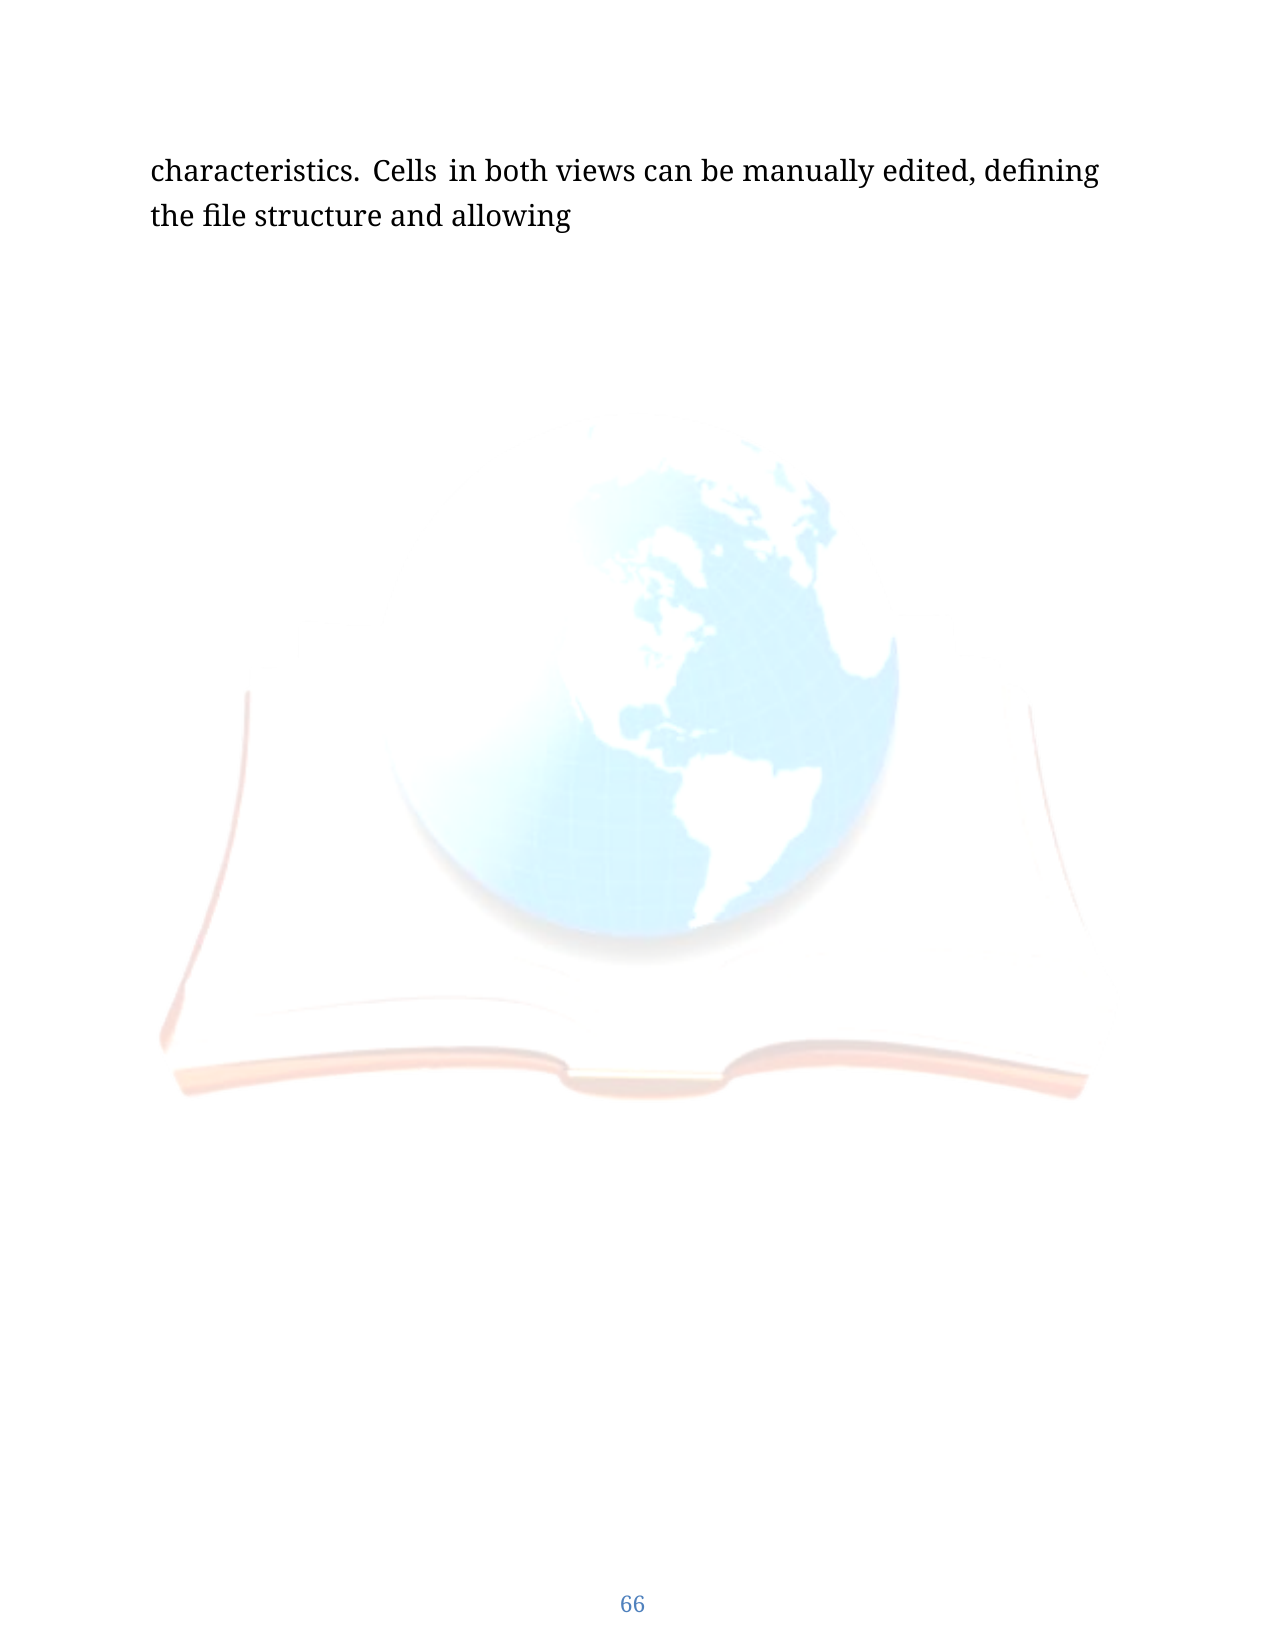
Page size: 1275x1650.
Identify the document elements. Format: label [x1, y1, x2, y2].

text [150, 150, 1125, 235]
